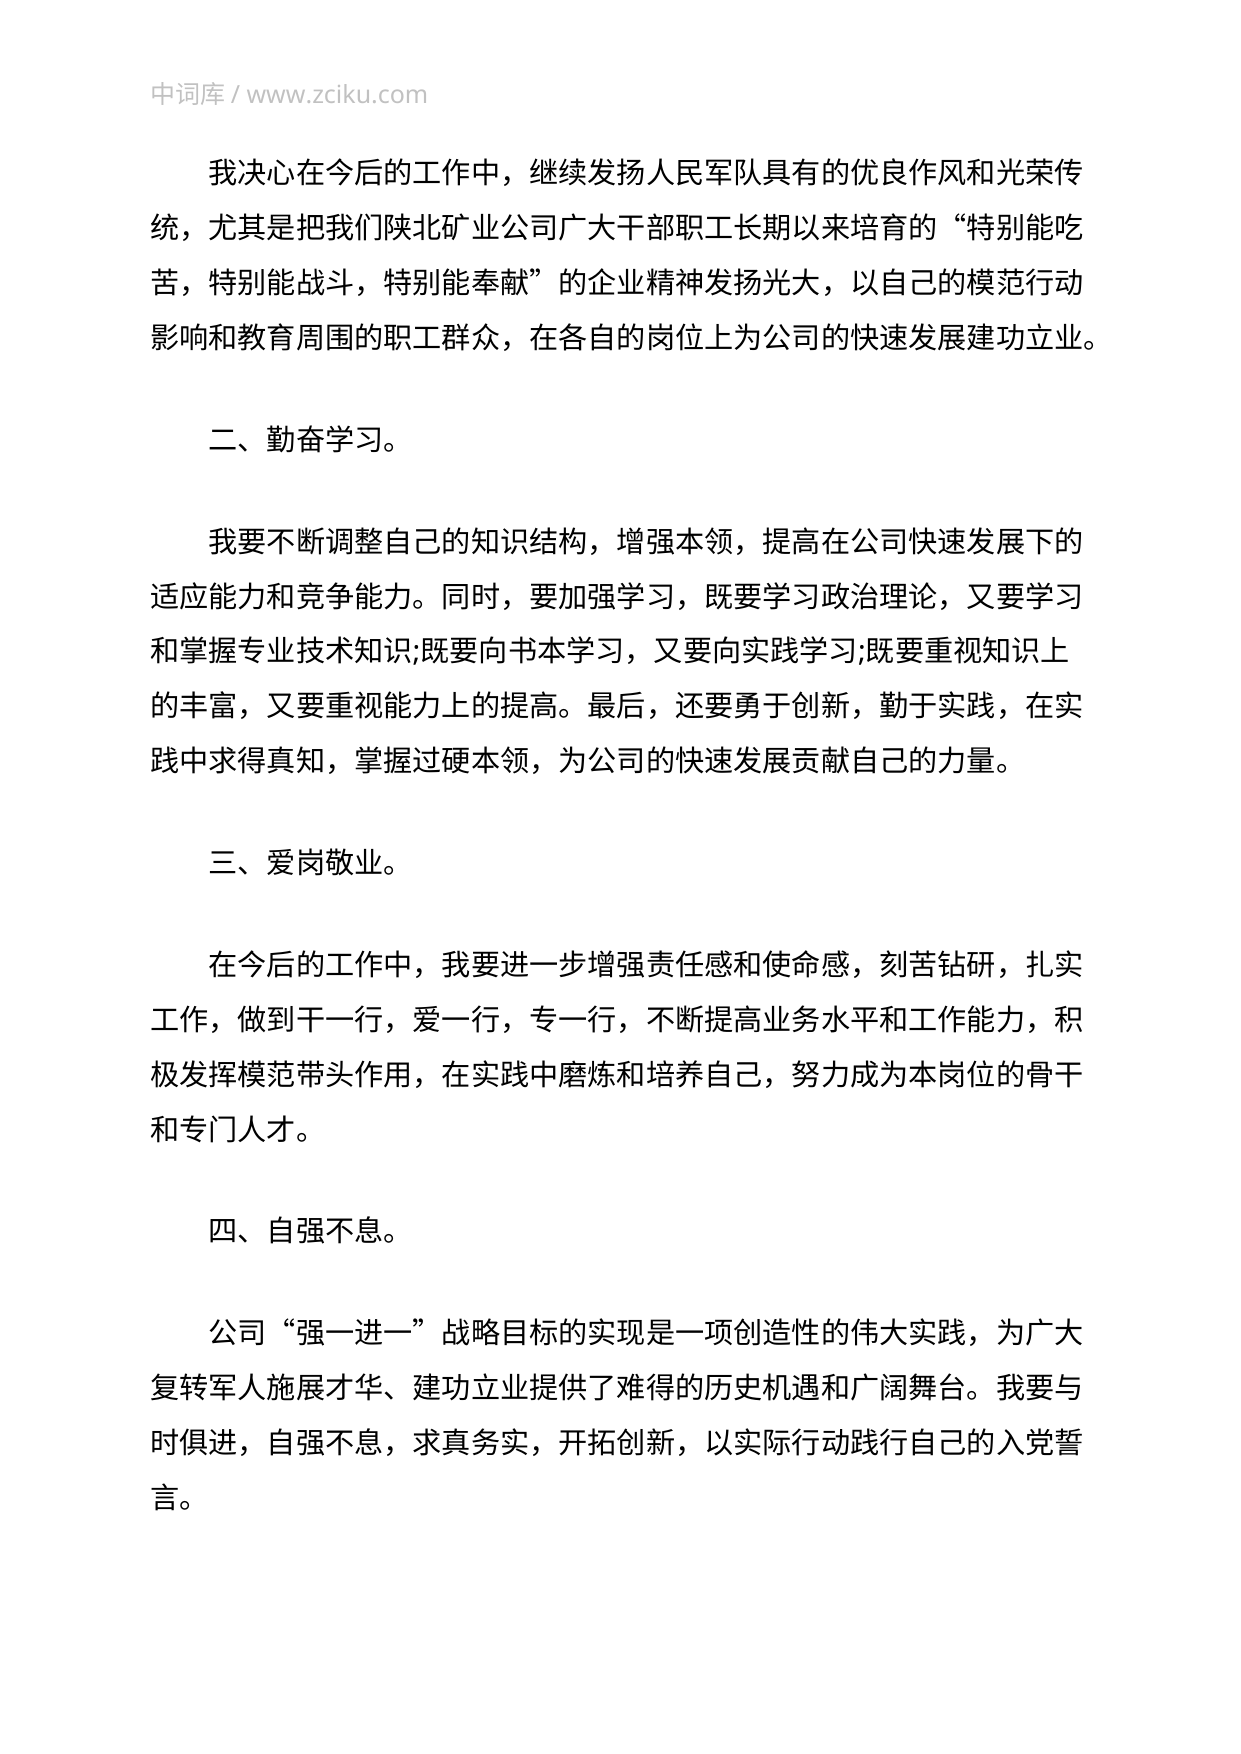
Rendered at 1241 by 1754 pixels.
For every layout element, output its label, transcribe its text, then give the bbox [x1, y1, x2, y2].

text 我要不断调整自己的知识结构，增强本领，提高在公司快速发展下的适应能力和竞争能力。同时，要加强学习，既要学习政治理论，又要学习和掌握专业技术知识;既要向书本学习，又要向实践学习;既要重视知识上的丰富，又要重视能力上的提高。最后，还要勇于创新，勤于实践，在实践中求得真知，掌握过硬本领，为公司的快速发展贡献自己的力量。 [150, 518, 1090, 780]
text 公司“强一进一”战略目标的实现是一项创造性的伟大实践，为广大复转军人施展才华、建功立业提供了难得的历史机遇和广阔舞台。我要与时俱进，自强不息，求真务实，开拓创新，以实际行动践行自己的入党誓言。 [150, 1310, 1090, 1517]
text 三、爱岗敬业。 [150, 840, 1090, 882]
text 二、勤奋学习。 [150, 416, 1090, 459]
text 在今后的工作中，我要进一步增强责任感和使命感，刻苦钻研，扎实工作，做到干一行，爱一行，专一行，不断提高业务水平和工作能力，积极发挥模范带头作用，在实践中磨炼和培养自己，努力成为本岗位的骨干和专门人才。 [150, 941, 1090, 1148]
text 我决心在今后的工作中，继续发扬人民军队具有的优良作风和光荣传统，尤其是把我们陕北矿业公司广大干部职工长期以来培育的“特别能吃苦，特别能战斗，特别能奉献”的企业精神发扬光大，以自己的模范行动影响和教育周围的职工群众，在各自的岗位上为公司的快速发展建功立业。 [150, 150, 1090, 357]
text 四、自强不息。 [150, 1208, 1090, 1250]
